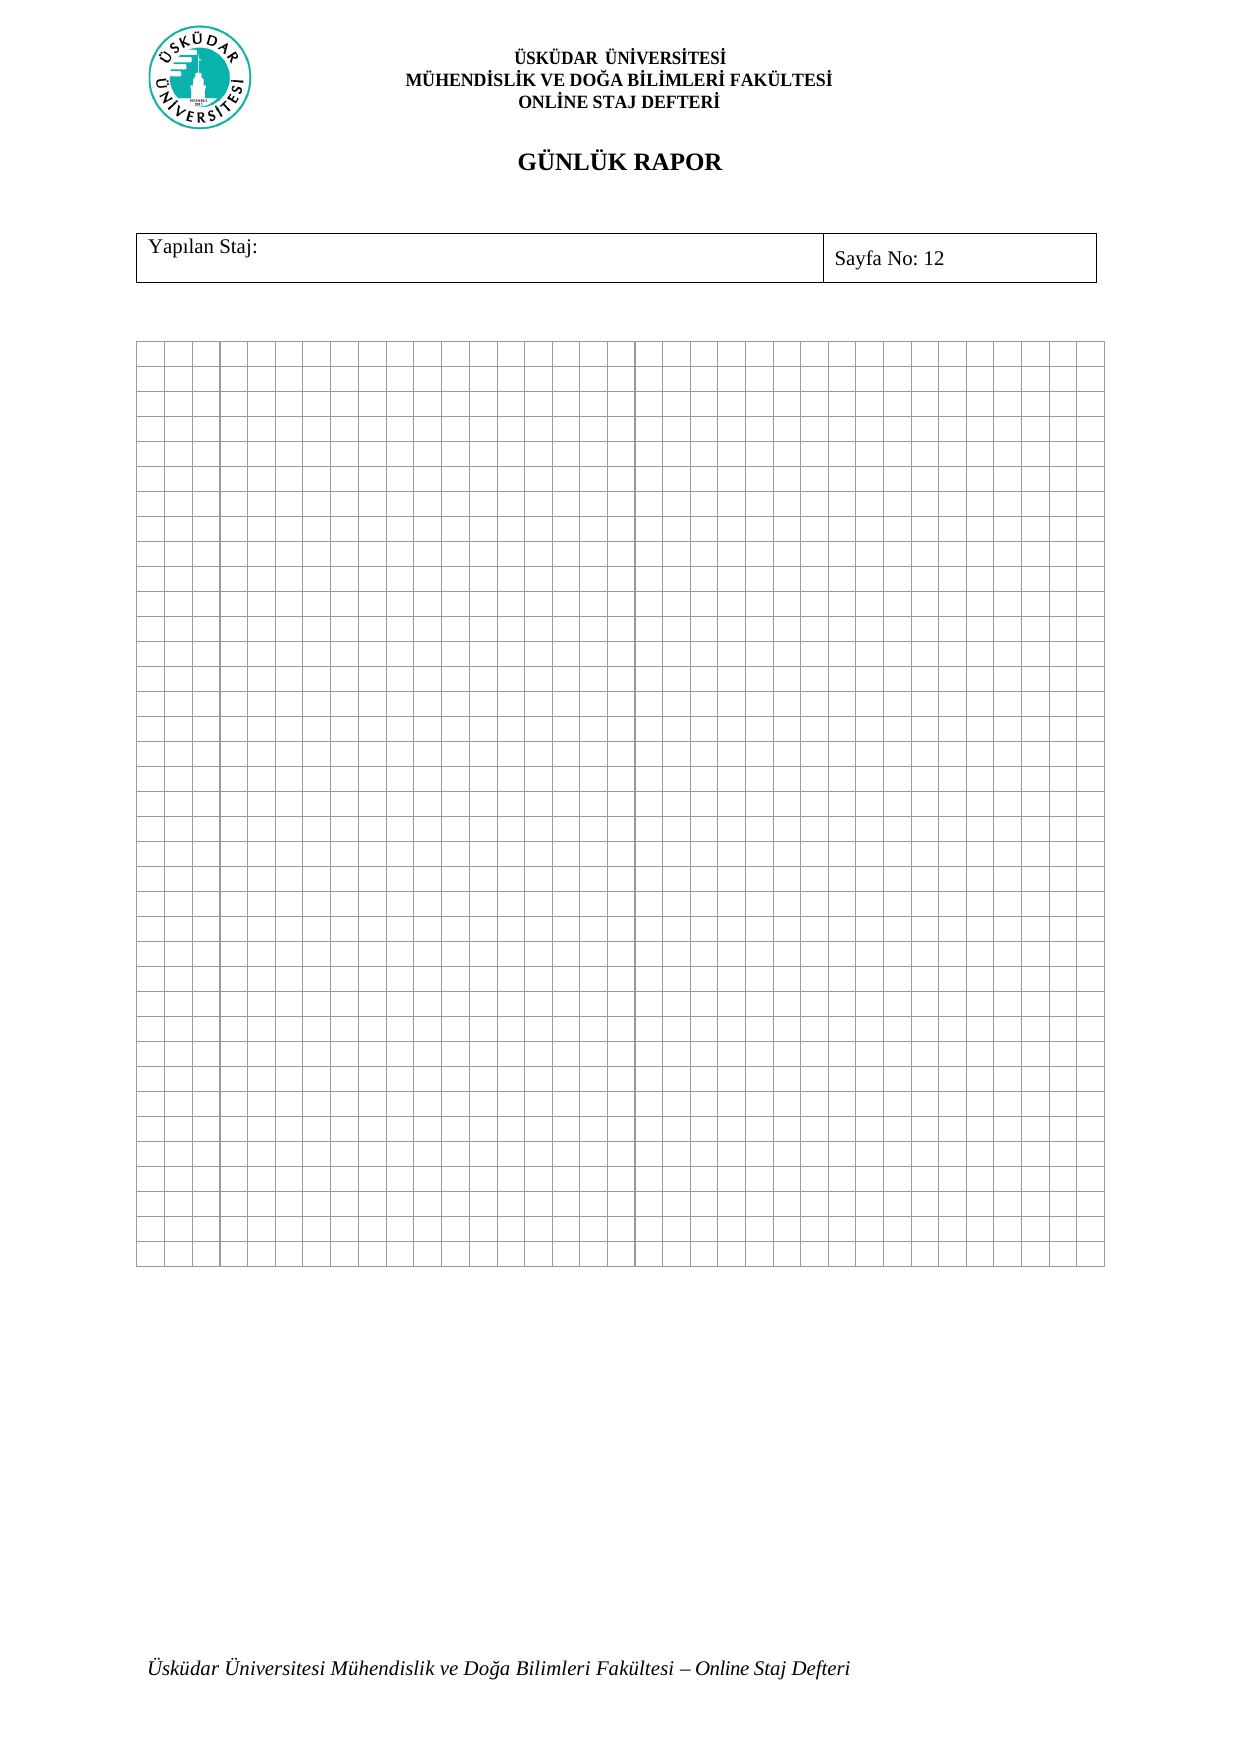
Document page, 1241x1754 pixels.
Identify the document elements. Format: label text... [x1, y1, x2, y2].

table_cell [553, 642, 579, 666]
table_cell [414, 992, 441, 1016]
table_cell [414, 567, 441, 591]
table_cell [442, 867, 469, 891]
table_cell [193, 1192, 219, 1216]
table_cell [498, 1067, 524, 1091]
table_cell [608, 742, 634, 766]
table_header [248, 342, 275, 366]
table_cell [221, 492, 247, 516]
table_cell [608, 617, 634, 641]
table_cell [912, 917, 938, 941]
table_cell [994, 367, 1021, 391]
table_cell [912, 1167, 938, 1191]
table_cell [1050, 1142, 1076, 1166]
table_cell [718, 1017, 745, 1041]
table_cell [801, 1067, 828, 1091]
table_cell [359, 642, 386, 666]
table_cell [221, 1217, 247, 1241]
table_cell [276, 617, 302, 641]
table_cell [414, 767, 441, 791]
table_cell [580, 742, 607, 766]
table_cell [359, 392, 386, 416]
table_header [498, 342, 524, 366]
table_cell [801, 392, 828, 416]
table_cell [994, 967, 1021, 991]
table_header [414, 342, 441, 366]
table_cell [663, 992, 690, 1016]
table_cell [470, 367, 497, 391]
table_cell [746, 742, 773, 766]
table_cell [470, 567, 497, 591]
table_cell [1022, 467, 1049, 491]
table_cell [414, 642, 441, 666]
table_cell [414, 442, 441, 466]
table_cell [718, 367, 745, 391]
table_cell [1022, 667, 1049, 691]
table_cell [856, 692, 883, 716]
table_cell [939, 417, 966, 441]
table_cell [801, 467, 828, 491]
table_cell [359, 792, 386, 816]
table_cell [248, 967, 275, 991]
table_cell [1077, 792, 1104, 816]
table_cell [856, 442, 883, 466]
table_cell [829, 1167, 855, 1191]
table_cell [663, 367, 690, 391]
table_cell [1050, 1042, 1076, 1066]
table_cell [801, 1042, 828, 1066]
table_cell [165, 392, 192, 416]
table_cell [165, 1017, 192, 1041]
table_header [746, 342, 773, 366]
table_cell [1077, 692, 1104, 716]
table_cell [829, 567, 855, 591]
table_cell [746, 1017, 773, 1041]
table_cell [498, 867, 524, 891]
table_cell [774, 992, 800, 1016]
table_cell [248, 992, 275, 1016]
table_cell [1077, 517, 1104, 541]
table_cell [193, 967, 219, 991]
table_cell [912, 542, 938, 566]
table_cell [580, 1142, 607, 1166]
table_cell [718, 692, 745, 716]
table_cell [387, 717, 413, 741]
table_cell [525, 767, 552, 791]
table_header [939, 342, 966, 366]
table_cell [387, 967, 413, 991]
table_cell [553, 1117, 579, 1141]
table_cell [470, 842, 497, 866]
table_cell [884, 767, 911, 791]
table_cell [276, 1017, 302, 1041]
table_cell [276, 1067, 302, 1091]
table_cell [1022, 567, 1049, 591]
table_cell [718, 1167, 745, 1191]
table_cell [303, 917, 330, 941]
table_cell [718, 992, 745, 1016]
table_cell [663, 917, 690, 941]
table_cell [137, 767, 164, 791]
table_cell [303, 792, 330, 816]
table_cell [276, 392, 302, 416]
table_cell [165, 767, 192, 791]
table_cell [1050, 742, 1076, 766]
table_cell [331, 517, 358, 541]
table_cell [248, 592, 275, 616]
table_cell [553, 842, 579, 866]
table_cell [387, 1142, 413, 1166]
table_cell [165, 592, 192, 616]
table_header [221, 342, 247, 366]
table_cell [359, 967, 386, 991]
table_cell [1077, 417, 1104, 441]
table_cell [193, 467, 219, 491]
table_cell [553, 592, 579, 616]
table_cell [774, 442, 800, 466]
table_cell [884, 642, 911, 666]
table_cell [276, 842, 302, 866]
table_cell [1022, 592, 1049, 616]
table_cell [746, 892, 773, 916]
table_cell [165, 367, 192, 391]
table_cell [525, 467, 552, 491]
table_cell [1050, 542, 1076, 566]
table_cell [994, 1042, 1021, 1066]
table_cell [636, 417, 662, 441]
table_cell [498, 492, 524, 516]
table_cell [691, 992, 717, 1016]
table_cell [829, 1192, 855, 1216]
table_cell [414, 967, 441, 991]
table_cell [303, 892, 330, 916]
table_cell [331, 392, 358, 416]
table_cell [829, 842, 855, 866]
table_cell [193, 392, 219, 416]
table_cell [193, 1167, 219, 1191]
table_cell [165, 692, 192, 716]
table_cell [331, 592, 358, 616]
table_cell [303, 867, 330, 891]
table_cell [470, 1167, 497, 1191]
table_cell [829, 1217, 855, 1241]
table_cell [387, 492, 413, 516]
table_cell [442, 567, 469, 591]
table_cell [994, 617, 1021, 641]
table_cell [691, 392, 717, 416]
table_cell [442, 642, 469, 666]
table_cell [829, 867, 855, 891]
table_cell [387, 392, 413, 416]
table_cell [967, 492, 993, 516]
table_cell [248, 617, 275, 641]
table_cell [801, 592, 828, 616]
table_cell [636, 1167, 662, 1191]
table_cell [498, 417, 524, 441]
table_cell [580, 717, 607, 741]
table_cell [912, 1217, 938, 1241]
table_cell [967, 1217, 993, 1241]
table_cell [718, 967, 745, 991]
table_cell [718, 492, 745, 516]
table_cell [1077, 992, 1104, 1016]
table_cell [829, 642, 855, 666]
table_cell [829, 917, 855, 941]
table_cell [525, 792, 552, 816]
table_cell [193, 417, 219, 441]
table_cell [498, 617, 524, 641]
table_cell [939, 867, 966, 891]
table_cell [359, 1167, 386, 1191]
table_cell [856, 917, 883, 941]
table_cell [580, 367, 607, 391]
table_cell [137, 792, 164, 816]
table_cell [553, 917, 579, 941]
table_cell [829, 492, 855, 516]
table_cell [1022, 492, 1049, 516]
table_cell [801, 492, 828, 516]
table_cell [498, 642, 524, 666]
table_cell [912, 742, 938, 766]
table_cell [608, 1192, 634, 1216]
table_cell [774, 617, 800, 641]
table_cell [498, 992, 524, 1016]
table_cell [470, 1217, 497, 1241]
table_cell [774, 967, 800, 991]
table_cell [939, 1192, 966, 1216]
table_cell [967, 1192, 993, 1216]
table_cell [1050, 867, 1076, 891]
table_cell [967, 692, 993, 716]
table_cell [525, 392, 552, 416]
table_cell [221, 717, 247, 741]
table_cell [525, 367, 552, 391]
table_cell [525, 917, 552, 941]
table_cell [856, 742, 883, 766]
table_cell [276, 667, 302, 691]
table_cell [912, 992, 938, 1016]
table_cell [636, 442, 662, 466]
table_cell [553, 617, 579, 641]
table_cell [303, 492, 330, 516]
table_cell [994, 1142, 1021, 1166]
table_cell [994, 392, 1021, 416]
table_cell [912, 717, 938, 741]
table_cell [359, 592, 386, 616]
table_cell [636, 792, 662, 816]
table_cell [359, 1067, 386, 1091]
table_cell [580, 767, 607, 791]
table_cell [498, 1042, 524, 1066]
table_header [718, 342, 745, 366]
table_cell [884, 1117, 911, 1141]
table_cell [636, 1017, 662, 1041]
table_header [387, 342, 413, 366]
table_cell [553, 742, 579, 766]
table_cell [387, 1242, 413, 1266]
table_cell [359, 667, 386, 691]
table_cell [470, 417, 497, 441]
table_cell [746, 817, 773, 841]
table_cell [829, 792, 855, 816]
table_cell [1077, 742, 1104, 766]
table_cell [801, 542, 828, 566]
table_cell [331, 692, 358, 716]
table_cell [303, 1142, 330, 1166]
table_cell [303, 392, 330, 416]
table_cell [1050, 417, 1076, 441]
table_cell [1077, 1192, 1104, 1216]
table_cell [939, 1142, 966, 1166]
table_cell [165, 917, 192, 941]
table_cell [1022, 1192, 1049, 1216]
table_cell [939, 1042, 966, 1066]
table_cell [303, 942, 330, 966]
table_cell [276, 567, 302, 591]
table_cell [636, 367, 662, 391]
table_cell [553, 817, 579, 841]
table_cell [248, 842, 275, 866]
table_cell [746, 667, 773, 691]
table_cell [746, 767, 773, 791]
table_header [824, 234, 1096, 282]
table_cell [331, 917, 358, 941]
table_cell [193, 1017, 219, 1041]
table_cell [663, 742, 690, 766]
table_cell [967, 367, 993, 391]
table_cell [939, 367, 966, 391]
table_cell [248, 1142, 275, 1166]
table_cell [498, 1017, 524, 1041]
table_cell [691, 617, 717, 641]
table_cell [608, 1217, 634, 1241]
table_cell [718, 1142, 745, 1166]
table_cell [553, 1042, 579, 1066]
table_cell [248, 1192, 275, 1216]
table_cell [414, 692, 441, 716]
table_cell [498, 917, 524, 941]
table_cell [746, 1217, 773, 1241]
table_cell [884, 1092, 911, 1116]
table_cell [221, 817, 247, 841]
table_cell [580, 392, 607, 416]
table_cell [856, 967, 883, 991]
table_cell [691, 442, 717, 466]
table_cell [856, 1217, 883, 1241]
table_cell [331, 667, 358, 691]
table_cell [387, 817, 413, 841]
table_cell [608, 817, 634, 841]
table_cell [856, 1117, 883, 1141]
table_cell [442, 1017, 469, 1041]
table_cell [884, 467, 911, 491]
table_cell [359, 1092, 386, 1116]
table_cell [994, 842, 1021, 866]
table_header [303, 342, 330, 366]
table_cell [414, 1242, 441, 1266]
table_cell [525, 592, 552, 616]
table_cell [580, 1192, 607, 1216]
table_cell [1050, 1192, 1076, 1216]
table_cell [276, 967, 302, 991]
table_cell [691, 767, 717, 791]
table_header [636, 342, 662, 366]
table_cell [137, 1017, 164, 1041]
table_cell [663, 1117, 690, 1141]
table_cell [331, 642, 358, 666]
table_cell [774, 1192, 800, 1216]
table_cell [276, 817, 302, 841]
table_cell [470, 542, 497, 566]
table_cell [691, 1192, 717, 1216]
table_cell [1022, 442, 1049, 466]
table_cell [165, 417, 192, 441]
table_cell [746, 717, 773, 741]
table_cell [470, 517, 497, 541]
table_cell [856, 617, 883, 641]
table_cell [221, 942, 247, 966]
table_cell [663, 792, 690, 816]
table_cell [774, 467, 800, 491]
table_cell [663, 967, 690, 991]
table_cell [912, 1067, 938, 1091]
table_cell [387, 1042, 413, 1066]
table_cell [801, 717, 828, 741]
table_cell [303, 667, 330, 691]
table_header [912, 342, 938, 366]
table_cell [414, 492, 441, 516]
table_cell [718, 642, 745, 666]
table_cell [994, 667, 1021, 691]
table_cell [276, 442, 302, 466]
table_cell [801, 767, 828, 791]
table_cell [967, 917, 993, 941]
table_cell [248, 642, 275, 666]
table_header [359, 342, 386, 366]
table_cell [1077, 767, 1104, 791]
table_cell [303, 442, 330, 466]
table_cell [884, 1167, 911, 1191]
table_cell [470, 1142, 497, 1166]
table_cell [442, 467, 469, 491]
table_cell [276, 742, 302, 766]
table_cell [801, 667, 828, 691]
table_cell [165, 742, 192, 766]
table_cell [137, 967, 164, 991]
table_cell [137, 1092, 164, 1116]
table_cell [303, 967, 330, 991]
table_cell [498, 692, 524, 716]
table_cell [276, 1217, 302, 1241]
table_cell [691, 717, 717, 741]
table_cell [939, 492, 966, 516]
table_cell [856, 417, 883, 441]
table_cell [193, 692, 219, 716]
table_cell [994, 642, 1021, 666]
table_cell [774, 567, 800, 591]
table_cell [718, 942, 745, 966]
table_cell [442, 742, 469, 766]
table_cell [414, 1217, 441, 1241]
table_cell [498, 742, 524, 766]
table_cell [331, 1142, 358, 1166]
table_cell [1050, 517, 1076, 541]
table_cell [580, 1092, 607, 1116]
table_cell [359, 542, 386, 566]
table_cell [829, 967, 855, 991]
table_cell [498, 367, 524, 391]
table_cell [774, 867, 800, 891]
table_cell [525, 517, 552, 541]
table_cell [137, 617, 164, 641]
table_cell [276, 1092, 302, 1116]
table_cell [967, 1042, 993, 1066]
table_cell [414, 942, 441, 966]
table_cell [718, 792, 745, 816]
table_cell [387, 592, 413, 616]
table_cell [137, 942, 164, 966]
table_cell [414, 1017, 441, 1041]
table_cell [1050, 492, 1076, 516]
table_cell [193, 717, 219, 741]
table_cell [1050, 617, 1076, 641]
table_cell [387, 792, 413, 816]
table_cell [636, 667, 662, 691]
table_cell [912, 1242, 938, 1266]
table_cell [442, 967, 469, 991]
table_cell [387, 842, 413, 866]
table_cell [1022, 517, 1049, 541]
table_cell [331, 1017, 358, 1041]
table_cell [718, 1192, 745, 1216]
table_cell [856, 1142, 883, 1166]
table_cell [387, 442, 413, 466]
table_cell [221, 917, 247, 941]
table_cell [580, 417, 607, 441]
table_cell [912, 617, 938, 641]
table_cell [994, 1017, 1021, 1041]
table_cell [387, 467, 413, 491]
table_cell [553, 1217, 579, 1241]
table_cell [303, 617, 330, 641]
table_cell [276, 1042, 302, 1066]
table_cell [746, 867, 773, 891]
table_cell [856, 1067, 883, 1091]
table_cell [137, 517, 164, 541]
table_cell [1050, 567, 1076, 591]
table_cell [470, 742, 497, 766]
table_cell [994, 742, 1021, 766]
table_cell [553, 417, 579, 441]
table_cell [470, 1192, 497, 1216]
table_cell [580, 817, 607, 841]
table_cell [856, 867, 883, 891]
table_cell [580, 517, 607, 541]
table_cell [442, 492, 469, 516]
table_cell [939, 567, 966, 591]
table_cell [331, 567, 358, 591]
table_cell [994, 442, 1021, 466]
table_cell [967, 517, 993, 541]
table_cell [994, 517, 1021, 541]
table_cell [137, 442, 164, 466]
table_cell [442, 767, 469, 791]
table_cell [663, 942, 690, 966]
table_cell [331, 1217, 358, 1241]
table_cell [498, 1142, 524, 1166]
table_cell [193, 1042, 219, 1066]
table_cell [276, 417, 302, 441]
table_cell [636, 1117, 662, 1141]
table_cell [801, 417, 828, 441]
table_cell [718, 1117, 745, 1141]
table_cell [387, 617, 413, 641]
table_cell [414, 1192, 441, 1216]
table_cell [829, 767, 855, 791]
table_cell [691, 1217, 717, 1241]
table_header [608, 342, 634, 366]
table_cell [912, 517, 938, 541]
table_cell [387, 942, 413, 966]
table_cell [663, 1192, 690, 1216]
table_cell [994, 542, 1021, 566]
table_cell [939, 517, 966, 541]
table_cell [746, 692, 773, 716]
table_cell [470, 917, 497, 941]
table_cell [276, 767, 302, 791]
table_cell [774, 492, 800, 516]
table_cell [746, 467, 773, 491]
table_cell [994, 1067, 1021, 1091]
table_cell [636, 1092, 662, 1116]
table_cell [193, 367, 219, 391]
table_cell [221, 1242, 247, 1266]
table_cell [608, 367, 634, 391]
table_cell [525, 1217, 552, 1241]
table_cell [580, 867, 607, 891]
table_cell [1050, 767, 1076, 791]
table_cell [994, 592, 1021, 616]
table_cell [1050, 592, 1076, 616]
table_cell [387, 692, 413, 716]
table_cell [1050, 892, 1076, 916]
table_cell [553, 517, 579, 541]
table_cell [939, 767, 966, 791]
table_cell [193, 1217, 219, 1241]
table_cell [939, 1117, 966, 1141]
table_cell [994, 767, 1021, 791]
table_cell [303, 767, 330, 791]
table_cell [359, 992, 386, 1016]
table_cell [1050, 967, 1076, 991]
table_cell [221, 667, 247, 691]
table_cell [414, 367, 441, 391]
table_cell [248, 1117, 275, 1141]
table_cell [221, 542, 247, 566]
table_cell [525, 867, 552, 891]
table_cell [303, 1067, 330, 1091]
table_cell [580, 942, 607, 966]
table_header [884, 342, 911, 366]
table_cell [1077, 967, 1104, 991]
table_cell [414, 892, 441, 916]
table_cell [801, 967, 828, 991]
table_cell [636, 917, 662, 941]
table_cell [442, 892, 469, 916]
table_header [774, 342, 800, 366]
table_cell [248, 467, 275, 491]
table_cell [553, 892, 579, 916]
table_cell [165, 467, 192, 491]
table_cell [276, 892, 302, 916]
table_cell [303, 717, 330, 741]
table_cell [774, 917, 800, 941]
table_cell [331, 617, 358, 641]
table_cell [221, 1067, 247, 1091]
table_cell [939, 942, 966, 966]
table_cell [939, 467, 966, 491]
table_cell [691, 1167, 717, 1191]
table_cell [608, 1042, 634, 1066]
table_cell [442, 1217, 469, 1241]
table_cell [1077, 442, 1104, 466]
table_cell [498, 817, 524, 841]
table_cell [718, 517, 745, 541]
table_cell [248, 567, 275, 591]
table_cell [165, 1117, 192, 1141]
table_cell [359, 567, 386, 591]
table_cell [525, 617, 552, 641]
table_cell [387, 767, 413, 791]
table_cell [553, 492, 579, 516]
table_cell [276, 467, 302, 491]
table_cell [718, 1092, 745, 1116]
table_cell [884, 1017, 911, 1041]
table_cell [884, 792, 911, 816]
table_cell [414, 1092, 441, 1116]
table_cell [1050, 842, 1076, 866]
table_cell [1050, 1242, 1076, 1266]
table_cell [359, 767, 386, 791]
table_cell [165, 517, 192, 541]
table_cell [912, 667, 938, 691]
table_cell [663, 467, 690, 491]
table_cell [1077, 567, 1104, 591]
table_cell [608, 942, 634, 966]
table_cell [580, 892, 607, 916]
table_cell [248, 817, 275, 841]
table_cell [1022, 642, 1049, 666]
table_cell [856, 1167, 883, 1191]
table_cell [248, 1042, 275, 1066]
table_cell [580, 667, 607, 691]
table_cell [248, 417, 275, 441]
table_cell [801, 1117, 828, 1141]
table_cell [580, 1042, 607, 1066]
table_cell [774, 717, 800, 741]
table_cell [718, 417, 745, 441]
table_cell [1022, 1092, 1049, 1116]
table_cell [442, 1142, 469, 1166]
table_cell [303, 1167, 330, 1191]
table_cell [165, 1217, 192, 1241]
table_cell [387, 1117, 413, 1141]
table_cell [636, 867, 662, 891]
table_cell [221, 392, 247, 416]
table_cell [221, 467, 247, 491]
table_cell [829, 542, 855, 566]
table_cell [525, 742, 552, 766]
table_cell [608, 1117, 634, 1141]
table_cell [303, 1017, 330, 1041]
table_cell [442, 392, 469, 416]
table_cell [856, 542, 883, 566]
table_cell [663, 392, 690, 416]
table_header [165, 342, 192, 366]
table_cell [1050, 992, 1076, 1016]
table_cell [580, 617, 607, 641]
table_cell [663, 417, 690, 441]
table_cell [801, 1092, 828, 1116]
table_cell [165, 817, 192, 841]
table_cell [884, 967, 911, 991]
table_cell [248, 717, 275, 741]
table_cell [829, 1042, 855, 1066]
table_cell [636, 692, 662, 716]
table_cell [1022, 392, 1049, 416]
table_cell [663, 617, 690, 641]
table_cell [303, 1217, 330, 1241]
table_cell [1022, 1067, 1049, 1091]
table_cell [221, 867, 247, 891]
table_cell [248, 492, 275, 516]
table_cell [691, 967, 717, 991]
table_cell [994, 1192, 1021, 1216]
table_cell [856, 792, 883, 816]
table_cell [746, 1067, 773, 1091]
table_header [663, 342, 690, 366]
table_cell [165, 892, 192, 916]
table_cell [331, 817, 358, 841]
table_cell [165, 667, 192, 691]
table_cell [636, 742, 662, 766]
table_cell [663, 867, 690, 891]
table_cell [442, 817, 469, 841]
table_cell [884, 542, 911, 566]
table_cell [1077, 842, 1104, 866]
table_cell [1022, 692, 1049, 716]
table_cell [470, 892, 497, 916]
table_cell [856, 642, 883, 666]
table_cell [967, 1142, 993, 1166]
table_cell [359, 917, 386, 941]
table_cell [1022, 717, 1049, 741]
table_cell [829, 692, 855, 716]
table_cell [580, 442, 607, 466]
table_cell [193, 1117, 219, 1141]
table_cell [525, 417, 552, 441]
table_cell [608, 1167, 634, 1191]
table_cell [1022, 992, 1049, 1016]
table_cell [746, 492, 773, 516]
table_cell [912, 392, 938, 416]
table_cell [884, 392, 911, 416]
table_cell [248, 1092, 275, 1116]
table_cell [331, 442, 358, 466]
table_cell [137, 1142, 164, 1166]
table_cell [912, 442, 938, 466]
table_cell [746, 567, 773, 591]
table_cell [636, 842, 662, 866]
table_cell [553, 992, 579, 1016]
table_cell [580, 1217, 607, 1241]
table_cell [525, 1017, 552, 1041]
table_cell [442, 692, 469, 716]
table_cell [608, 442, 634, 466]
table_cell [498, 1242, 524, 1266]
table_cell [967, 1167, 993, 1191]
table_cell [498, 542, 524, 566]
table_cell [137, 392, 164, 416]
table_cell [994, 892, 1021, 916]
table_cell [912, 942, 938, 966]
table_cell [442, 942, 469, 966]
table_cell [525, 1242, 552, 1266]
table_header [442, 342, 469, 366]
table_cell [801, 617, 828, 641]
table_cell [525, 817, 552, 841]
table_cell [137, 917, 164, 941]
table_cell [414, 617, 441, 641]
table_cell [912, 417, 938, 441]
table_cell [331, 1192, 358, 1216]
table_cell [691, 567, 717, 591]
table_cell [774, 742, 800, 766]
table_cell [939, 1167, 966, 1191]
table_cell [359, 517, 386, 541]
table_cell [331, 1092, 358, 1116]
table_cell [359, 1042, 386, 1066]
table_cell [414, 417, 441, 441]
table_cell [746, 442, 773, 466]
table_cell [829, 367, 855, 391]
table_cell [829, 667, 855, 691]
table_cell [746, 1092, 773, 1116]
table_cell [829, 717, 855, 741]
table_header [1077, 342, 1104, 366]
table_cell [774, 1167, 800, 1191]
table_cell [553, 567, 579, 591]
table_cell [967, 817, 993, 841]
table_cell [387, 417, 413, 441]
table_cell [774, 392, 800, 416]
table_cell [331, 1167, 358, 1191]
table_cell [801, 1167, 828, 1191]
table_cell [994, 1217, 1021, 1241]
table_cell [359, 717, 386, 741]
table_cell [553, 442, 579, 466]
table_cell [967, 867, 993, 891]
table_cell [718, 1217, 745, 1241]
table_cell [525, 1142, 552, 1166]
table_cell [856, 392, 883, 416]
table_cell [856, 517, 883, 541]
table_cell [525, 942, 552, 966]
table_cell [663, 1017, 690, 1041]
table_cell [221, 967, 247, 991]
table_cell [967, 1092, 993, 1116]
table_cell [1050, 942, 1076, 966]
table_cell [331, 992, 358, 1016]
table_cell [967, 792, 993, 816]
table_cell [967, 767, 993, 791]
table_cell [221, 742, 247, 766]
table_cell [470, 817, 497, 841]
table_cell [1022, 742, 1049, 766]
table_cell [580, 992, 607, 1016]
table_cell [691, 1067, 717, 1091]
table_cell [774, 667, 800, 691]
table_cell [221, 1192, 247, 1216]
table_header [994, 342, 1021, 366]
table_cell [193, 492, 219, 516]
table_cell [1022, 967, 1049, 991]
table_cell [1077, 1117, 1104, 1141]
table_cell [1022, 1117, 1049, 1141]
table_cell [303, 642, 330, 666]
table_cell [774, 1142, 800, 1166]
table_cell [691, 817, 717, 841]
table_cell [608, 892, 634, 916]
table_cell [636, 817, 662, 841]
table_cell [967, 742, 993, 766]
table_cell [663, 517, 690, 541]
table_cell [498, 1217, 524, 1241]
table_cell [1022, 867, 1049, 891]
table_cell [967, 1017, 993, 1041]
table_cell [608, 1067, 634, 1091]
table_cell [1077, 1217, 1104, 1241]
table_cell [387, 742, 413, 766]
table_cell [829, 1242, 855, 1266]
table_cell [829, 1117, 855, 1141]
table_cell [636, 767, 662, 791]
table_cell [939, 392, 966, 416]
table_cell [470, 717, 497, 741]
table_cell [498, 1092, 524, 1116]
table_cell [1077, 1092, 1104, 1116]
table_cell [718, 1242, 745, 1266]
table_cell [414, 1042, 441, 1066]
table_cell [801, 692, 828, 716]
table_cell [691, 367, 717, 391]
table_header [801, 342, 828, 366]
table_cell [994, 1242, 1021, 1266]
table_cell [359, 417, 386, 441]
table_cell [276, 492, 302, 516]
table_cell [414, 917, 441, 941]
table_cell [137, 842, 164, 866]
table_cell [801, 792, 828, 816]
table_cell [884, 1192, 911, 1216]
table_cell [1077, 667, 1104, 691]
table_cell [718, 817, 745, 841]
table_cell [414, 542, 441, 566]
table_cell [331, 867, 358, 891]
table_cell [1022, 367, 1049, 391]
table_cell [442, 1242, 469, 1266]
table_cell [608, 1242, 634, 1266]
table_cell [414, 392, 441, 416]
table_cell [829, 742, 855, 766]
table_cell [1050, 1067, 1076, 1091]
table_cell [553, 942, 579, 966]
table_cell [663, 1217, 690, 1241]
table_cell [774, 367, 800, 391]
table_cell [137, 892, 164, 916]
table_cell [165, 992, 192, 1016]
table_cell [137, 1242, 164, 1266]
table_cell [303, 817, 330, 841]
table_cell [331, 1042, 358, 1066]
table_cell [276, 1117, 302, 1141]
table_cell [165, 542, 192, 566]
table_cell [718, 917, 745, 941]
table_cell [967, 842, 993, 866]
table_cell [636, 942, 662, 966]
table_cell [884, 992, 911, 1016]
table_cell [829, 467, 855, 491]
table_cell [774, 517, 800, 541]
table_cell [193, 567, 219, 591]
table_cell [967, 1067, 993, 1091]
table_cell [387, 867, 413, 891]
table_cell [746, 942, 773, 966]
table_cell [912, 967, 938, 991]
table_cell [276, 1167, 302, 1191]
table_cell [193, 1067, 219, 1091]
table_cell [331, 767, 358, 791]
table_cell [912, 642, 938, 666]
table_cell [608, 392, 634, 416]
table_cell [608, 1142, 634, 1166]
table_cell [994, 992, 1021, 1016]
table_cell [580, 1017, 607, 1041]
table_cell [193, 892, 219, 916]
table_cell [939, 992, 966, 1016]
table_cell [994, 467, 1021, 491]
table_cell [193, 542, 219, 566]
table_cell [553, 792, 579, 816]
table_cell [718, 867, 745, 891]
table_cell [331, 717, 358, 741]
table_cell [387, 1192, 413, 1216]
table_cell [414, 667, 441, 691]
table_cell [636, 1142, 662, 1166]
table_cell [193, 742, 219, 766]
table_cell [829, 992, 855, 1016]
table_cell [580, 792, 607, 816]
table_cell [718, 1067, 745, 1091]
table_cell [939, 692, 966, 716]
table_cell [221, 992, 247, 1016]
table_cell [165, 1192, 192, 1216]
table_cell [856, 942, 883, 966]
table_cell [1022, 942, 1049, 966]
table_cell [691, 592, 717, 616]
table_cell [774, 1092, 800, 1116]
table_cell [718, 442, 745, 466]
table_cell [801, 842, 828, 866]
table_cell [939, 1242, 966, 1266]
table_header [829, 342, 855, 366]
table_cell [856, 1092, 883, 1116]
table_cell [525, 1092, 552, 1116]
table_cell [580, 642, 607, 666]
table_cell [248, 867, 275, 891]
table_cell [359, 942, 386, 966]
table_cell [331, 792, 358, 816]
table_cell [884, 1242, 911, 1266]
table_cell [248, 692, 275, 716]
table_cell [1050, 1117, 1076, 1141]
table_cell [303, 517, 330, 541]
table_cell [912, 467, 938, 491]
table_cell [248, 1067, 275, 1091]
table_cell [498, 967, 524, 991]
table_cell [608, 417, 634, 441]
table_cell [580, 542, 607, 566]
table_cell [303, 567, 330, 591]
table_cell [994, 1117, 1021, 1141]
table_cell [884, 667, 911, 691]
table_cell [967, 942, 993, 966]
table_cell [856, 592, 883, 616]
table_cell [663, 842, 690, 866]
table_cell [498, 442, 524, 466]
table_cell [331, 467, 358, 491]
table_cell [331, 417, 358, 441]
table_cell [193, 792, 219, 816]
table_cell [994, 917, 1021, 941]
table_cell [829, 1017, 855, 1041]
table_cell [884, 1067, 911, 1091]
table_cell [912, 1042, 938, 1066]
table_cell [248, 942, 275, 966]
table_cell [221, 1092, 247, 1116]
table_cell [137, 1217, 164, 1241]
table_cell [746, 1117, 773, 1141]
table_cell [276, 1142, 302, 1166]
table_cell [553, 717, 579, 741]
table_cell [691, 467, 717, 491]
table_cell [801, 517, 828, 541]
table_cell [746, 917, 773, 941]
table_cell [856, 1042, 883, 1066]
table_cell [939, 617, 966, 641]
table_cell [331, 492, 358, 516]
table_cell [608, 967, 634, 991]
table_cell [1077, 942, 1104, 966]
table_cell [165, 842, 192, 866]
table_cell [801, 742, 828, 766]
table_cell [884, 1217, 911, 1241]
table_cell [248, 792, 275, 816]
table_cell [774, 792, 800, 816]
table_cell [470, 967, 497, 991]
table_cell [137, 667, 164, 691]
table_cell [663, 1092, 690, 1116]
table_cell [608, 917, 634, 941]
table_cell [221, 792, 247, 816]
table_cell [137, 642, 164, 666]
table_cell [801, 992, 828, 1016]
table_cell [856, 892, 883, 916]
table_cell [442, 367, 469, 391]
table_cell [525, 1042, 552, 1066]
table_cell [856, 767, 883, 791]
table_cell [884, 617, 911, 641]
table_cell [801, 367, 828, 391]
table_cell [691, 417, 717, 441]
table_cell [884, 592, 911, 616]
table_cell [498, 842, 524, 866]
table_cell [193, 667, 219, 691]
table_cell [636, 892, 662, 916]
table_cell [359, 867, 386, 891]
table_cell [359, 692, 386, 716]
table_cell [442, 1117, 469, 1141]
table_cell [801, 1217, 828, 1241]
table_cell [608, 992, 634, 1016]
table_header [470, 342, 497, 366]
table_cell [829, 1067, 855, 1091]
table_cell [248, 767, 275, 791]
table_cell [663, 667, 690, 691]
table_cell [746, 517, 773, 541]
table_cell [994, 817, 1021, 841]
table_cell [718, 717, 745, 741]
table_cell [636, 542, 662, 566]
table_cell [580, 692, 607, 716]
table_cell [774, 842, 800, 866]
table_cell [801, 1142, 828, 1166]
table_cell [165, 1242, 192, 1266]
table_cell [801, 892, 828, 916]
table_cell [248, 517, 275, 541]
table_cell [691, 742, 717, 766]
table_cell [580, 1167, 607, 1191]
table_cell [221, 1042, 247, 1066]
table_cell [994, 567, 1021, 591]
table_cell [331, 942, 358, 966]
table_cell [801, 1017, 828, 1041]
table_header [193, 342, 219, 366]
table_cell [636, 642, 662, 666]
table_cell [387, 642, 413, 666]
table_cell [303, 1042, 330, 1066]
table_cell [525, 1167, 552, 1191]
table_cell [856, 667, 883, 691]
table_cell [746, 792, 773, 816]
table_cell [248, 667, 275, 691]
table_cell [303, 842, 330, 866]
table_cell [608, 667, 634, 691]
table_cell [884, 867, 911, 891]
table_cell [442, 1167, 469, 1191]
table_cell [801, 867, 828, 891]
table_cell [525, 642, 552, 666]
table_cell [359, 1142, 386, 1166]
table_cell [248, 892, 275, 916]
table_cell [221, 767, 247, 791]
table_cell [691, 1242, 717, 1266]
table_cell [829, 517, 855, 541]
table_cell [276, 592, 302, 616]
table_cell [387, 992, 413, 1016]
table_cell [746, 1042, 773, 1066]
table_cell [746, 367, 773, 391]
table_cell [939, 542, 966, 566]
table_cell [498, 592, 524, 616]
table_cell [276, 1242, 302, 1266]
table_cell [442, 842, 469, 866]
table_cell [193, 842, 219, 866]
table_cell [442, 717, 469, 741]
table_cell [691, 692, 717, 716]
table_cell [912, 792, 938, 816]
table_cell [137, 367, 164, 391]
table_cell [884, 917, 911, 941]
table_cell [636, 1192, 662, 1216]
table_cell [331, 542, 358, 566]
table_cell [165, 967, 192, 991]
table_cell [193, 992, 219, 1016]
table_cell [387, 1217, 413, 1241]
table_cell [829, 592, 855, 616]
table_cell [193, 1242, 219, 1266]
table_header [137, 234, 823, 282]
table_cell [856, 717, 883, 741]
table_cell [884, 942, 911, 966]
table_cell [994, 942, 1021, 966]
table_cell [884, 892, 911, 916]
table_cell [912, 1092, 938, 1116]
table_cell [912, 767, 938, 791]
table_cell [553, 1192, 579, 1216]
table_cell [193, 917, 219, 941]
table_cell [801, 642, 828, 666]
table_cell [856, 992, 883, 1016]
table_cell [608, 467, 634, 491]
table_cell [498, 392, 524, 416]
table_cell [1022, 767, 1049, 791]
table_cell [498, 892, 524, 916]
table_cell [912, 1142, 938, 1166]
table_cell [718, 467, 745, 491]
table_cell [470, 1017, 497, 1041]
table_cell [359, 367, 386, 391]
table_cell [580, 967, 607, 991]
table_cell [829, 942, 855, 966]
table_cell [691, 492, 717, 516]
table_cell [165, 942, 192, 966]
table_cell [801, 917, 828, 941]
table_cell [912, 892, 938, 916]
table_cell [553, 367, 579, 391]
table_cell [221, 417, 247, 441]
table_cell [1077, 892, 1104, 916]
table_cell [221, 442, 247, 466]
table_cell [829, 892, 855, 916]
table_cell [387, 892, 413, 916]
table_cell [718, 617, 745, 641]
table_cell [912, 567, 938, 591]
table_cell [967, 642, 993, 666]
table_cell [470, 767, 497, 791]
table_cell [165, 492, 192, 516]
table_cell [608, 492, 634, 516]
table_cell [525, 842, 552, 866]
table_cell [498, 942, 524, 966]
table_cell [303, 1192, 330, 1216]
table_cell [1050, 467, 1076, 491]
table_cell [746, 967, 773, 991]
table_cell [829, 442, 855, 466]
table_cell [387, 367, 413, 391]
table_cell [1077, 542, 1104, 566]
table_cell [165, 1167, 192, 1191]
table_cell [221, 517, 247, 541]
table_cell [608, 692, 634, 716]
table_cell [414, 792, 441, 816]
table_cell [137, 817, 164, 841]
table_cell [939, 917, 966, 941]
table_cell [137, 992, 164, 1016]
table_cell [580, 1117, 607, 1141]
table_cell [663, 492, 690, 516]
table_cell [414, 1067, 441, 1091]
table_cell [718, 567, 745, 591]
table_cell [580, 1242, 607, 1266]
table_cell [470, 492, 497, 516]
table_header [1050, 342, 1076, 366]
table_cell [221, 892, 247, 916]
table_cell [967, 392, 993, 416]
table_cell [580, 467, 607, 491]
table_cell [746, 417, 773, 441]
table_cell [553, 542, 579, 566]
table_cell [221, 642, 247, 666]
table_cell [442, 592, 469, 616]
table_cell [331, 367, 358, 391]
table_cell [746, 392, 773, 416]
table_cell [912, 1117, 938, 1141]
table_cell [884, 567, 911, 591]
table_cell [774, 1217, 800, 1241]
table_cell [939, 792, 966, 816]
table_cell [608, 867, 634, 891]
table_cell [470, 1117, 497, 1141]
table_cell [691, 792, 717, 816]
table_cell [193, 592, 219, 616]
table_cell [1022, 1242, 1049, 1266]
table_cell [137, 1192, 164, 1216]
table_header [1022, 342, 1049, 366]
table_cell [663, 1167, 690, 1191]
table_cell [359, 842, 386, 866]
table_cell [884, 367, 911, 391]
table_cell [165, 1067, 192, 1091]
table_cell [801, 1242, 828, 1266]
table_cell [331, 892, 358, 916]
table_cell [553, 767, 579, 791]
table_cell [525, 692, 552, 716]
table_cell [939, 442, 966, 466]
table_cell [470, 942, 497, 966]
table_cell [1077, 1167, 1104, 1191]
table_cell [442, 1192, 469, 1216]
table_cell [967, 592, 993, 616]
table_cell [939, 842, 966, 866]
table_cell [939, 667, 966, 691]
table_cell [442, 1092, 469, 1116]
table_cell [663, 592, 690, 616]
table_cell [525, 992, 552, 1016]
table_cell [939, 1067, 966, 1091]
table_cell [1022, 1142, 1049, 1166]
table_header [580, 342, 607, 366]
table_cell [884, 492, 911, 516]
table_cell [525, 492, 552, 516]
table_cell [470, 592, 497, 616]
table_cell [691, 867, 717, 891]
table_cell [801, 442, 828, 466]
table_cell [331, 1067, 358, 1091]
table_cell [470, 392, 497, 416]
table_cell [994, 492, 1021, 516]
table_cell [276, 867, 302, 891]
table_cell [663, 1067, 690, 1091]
picture [148, 25, 252, 130]
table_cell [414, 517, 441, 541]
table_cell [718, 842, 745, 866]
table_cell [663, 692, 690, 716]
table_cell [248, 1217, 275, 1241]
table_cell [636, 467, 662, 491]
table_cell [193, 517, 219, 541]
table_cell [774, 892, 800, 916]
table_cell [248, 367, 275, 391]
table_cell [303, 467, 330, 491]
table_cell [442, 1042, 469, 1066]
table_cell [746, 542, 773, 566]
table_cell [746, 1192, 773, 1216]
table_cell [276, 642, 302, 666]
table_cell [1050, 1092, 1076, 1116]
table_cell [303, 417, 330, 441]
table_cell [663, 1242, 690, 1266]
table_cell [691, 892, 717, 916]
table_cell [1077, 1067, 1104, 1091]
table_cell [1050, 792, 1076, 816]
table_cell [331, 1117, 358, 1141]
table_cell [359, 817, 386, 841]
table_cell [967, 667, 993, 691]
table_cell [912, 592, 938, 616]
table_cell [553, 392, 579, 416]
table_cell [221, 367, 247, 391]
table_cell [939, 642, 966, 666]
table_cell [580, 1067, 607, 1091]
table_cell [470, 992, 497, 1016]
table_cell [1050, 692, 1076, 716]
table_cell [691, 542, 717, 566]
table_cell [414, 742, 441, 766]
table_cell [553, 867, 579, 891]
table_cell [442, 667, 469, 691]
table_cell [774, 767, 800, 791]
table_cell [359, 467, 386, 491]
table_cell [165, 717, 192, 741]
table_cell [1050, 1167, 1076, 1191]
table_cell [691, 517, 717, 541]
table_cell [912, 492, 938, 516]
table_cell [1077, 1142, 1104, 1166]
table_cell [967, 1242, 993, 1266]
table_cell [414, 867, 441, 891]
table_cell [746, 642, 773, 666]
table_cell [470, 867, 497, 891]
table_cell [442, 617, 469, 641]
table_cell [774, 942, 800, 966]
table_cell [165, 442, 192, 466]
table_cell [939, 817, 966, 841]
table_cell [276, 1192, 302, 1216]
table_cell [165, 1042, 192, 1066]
subtitle GÜNLÜK RAPOR [516, 147, 724, 176]
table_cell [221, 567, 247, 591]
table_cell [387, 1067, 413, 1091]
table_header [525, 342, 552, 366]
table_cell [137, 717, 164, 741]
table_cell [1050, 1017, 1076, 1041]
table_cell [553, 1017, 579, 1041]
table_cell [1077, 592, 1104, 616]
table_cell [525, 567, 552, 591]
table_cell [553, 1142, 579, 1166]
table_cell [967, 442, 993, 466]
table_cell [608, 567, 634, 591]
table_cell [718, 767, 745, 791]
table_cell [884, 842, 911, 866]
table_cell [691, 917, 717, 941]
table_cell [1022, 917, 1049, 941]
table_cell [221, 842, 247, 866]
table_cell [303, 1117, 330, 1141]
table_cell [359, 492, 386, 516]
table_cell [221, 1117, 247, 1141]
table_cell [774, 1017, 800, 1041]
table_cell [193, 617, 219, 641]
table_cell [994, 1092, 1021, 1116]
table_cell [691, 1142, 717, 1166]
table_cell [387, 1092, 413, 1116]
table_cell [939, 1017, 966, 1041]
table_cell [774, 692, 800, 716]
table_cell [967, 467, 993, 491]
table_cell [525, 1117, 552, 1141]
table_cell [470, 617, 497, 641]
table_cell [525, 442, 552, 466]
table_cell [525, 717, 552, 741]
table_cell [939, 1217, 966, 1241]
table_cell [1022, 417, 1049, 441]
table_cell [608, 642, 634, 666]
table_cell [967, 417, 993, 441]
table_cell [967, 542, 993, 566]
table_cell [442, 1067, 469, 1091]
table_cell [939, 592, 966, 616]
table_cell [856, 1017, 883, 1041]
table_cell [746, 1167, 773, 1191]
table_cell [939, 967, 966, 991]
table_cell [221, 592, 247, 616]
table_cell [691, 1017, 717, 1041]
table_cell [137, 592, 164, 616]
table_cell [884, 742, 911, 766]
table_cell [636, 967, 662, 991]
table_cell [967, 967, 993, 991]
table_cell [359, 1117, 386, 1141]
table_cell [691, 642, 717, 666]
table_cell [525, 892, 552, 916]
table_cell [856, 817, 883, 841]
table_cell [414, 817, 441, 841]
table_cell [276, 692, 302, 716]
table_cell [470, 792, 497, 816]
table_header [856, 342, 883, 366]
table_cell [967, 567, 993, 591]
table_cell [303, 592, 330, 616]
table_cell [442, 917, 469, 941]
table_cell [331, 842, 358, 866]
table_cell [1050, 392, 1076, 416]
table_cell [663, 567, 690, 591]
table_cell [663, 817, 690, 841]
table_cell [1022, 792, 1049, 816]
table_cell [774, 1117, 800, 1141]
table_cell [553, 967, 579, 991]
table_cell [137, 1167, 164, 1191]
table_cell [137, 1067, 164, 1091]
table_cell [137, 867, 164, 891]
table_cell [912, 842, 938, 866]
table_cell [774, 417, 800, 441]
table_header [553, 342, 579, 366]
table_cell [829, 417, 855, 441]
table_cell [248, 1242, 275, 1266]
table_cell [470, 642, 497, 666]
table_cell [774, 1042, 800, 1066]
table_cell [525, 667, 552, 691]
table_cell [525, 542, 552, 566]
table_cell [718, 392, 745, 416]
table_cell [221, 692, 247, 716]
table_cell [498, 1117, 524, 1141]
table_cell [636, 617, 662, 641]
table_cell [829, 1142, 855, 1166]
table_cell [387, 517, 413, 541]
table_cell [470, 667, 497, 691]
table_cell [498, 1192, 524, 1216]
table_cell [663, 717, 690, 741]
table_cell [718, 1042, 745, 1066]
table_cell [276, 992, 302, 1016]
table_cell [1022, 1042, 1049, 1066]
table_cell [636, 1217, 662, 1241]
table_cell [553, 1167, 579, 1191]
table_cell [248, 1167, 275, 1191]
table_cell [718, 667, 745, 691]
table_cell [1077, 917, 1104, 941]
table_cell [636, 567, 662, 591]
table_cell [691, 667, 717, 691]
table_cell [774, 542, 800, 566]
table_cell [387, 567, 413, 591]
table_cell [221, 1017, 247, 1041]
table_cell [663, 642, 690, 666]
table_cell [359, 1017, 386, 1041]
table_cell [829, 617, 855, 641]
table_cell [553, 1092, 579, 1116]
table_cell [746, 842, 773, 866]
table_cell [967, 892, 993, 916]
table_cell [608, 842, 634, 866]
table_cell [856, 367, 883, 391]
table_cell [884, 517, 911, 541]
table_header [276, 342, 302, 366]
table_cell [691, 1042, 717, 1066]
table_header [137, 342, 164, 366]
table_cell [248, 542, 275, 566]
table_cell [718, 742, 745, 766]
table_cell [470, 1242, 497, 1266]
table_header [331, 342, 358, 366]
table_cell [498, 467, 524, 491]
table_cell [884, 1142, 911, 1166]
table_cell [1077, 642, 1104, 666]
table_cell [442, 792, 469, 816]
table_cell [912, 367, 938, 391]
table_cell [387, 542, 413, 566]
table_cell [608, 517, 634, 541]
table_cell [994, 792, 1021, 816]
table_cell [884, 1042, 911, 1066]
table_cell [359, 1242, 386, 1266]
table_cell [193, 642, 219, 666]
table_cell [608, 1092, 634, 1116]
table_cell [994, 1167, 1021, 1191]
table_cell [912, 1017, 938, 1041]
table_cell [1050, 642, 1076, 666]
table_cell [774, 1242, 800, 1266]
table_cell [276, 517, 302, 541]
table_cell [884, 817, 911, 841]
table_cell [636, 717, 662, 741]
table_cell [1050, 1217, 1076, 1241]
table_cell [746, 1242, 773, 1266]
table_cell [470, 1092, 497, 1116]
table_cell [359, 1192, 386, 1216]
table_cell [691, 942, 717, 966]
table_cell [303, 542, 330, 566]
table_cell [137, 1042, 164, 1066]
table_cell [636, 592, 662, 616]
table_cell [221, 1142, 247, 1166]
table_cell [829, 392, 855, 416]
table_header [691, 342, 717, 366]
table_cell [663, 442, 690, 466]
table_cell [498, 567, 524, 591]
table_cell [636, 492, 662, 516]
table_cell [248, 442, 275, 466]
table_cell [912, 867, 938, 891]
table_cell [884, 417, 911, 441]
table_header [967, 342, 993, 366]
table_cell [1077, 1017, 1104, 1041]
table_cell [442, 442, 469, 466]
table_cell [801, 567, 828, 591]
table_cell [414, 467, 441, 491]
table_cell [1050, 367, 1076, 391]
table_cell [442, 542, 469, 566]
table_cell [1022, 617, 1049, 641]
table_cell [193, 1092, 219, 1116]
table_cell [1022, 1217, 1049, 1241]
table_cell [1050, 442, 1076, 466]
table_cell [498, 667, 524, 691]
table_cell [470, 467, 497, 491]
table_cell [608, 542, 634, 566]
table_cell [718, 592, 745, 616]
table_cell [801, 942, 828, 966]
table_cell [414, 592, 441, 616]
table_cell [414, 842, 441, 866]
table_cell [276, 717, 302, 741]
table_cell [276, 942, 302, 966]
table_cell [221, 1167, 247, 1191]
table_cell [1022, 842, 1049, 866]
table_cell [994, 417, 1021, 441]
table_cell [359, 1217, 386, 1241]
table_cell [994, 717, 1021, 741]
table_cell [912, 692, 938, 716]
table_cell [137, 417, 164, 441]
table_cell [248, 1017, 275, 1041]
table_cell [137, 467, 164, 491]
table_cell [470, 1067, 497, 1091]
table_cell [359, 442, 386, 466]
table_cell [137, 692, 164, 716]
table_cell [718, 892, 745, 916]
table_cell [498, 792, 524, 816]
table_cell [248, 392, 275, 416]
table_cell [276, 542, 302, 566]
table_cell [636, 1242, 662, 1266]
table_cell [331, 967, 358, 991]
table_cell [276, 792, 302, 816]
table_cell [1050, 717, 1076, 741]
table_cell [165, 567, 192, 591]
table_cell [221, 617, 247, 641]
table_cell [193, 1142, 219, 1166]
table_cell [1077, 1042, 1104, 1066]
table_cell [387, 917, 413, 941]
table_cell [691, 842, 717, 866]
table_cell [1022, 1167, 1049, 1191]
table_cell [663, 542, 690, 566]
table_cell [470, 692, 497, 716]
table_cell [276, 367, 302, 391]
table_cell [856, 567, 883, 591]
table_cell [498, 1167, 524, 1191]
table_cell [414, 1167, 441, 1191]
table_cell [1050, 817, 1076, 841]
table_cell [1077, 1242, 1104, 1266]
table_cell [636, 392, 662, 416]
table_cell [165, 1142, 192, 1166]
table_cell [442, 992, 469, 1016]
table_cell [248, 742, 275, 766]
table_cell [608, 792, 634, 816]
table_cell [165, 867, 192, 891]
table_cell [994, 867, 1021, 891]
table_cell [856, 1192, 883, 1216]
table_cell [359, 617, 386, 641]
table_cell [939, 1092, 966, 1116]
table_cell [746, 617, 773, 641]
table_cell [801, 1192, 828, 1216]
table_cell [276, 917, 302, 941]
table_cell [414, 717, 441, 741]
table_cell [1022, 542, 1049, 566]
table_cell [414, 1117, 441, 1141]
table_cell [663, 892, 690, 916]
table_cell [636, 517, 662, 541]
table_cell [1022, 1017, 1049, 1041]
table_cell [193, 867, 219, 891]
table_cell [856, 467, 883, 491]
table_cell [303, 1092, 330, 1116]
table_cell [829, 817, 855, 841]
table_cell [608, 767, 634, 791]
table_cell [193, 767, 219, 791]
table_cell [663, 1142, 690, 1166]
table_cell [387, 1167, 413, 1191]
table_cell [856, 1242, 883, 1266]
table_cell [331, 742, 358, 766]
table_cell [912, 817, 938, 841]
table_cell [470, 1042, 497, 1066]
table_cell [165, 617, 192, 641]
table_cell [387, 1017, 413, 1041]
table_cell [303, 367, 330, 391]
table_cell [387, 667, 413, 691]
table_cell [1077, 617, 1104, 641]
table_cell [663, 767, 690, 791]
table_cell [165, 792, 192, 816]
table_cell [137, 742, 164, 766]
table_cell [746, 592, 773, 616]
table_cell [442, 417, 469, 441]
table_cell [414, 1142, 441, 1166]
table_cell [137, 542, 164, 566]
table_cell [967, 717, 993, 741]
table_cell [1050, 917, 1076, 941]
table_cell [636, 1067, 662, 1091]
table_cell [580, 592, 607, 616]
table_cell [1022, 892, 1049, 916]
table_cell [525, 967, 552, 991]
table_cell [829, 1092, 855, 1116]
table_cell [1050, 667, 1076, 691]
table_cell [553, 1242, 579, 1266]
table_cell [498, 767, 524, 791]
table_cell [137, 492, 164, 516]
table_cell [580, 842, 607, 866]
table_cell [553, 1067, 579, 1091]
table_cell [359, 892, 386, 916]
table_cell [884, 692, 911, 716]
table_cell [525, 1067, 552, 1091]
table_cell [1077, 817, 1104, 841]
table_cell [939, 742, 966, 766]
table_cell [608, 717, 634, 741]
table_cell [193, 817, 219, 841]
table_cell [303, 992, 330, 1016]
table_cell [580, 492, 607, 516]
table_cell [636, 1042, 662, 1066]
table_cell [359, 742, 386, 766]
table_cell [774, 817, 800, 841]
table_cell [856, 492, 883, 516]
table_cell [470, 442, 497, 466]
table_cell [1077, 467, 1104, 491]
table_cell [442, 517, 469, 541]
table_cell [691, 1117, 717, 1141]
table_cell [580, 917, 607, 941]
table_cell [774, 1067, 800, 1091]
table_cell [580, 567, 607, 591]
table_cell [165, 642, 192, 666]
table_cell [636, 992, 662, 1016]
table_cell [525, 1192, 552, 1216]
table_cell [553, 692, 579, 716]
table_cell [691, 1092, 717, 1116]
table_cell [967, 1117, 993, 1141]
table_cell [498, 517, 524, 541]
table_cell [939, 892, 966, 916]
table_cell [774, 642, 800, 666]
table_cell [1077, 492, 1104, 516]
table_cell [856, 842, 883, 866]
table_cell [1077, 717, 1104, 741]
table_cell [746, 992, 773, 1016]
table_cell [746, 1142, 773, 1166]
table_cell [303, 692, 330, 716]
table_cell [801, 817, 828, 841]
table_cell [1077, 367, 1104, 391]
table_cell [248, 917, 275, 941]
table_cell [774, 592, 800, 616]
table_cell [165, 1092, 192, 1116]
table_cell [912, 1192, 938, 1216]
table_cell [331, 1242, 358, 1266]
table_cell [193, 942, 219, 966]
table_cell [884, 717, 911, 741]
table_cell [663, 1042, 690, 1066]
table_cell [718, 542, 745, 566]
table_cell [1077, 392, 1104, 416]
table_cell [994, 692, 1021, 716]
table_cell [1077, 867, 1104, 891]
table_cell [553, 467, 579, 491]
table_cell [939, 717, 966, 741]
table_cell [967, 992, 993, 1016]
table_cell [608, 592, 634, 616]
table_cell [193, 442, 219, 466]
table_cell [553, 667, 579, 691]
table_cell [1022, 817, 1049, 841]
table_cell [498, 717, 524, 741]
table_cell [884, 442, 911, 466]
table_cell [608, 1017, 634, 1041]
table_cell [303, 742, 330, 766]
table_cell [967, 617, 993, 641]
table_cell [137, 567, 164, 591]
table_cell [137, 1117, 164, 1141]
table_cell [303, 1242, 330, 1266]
